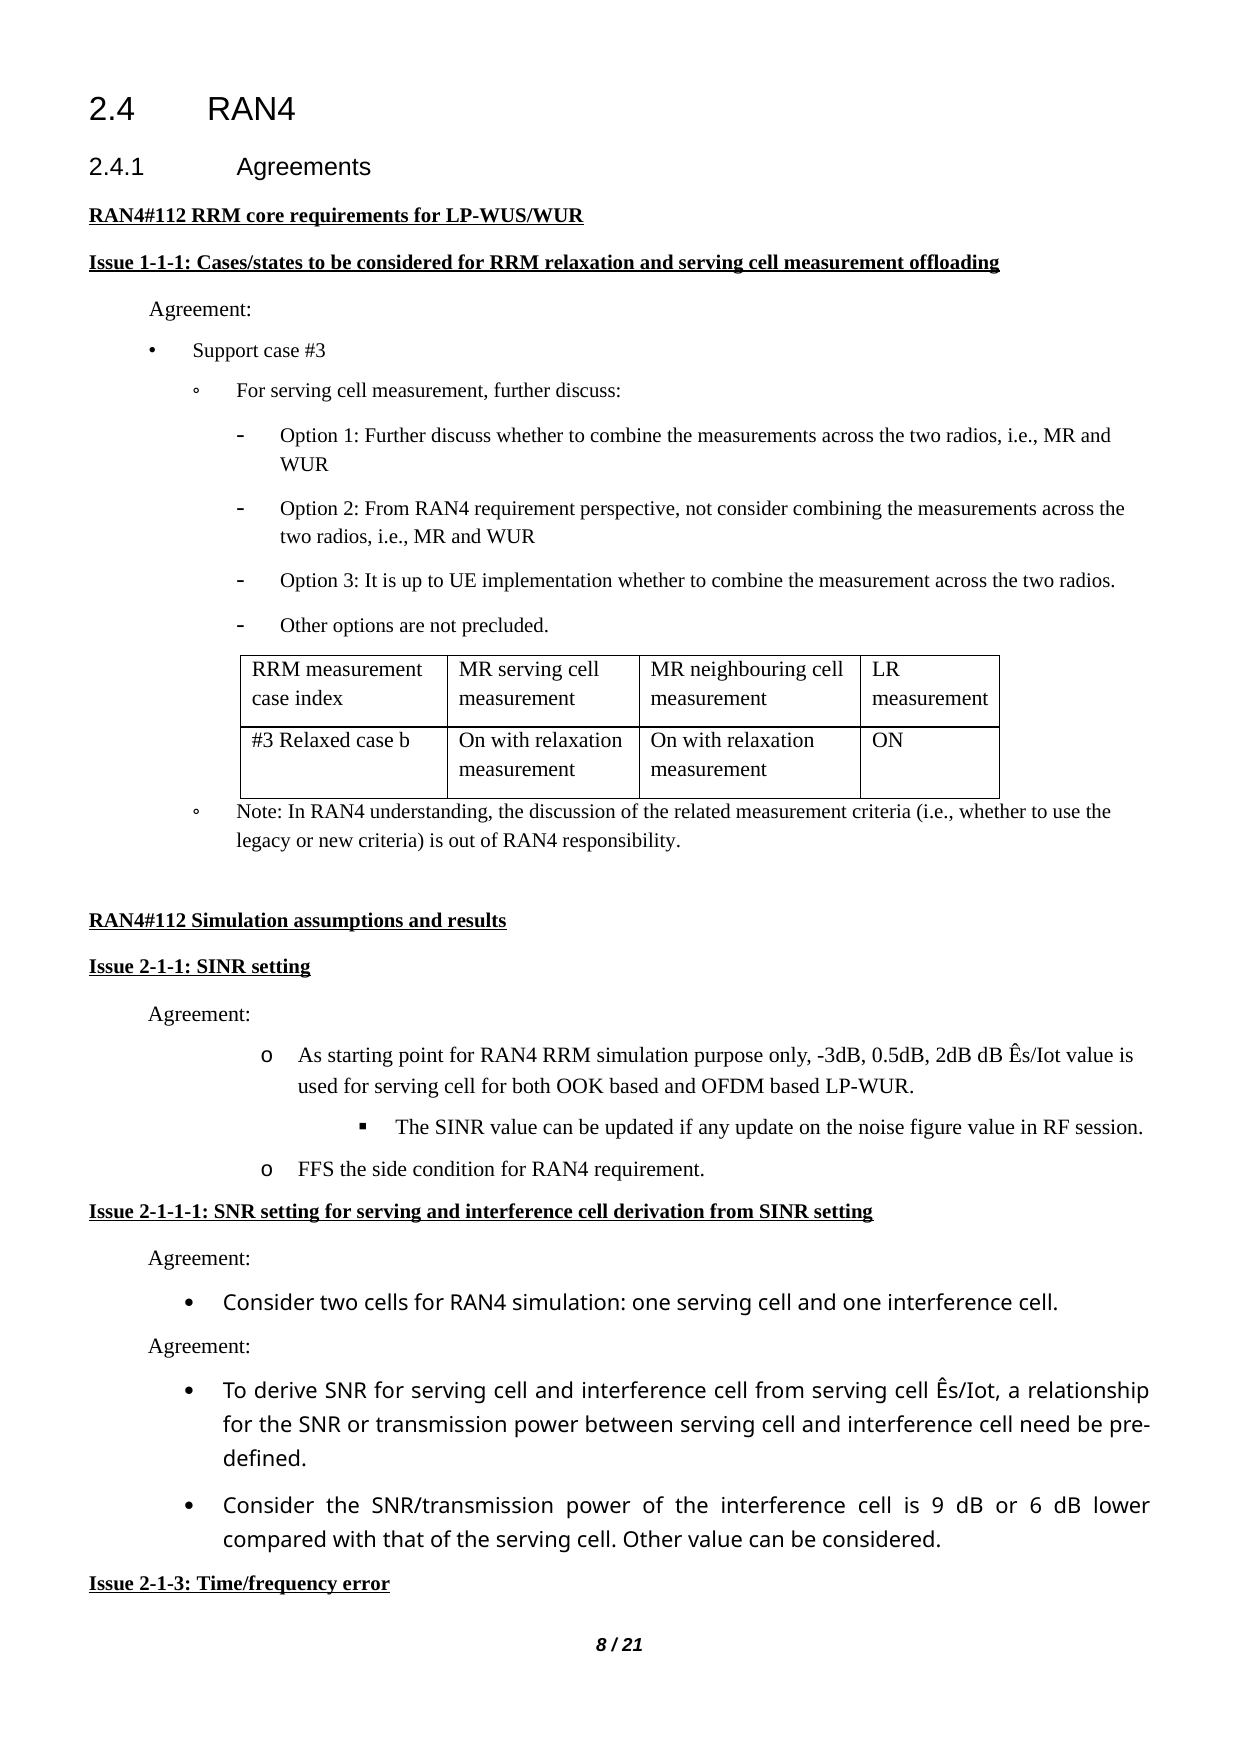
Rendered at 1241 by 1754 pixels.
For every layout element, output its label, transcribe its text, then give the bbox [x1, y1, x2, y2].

table_cell On with relaxation measurement [640, 728, 860, 798]
subtitle RAN4#112 RRM core requirements for LP-WUS/WUR [89, 203, 1152, 227]
list The SINR value can be updated if any update on the noise figure value in RF session. [358, 1114, 1152, 1139]
table_cell ON [861, 728, 999, 798]
list Other options are not precluded. [236, 609, 1152, 638]
text Issue 2-1-3: Time/frequency error [89, 1571, 1152, 1595]
list As starting point for RAN4 RRM simulation purpose only, -3dB, 0.5dB, 2dB dB Ês/Iot value is used for serving cell for both OOK based and OFDM based LP-WUR. [260, 1042, 1152, 1098]
list Consider the SNR/transmission power of the interference cell is 9 dB or 6 dB lower compared with that of the serving cell. Other value can be considered. [185, 1490, 1152, 1554]
text Issue 2-1-1: SINR setting [89, 954, 1152, 978]
list FFS the side condition for RAN4 requirement. [260, 1156, 1152, 1183]
text Agreement: [149, 296, 1152, 321]
list Consider two cells for RAN4 simulation: one serving cell and one interference cell. [185, 1287, 1152, 1317]
list To derive SNR for serving cell and interference cell from serving cell Ês/Iot, a relationship for the SNR or transmission power between serving cell and interference cell need be pre-defined. [185, 1375, 1152, 1473]
table_cell #3 Relaxed case b [241, 728, 447, 798]
subtitle 2.4.1 Agreements [89, 152, 1152, 180]
text Issue 1-1-1: Cases/states to be considered for RRM relaxation and serving cell measurement offloading [89, 250, 1152, 274]
text RAN4#112 Simulation assumptions and results [89, 908, 1152, 932]
subtitle 2.4 RAN4 [89, 89, 1152, 127]
table_header MR neighbouring cell measurement [640, 656, 860, 726]
table_cell On with relaxation measurement [448, 728, 639, 798]
list Option 1: Further discuss whether to combine the measurements across the two radios, i.e., MR and WUR [236, 419, 1152, 476]
text Issue 2-1-1-1: SNR setting for serving and interference cell derivation from SINR setting [89, 1199, 1152, 1223]
text Agreement: [148, 1001, 1152, 1026]
list For serving cell measurement, further discuss: [192, 378, 1152, 403]
text Agreement: [148, 1333, 1152, 1359]
table_header MR serving cell measurement [448, 656, 639, 726]
table_header LR measurement [861, 656, 999, 726]
table_header RRM measurement case index [241, 656, 447, 726]
list Option 2: From RAN4 requirement perspective, not consider combining the measurements across the two radios, i.e., MR and WUR [236, 492, 1152, 548]
list Support case #3 [149, 337, 1152, 362]
text Agreement: [148, 1245, 1152, 1271]
list Option 3: It is up to UE implementation whether to combine the measurement across the two radios. [236, 564, 1152, 593]
list Note: In RAN4 understanding, the discussion of the related measurement criteria (i.e., whether to use the legacy or new criteria) is out of RAN4 responsibility. [192, 799, 1152, 852]
